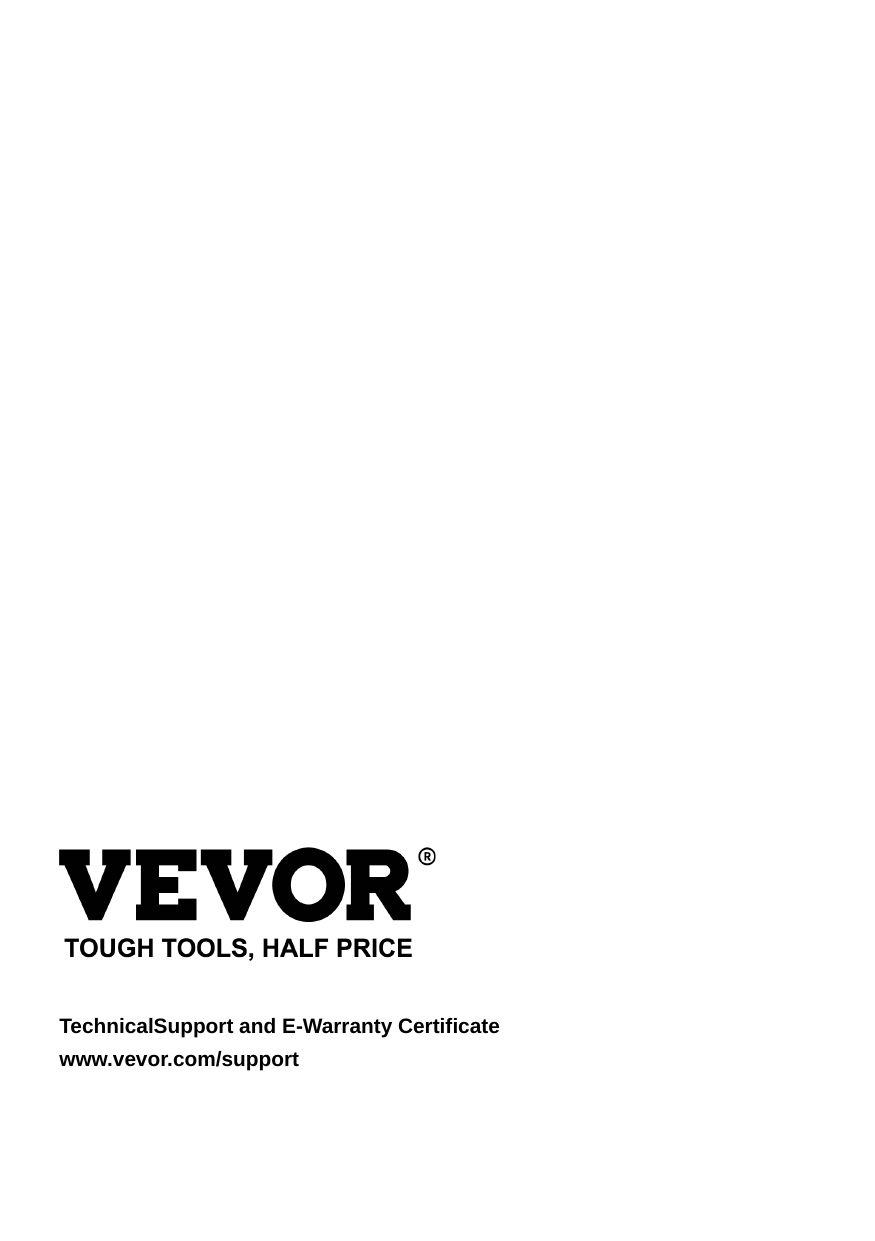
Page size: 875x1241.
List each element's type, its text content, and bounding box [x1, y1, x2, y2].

text www.vevor.com/support [59, 1043, 809, 1075]
picture [59, 847, 436, 961]
text TechnicalSupport and E-Warranty Certificate [59, 1010, 809, 1043]
